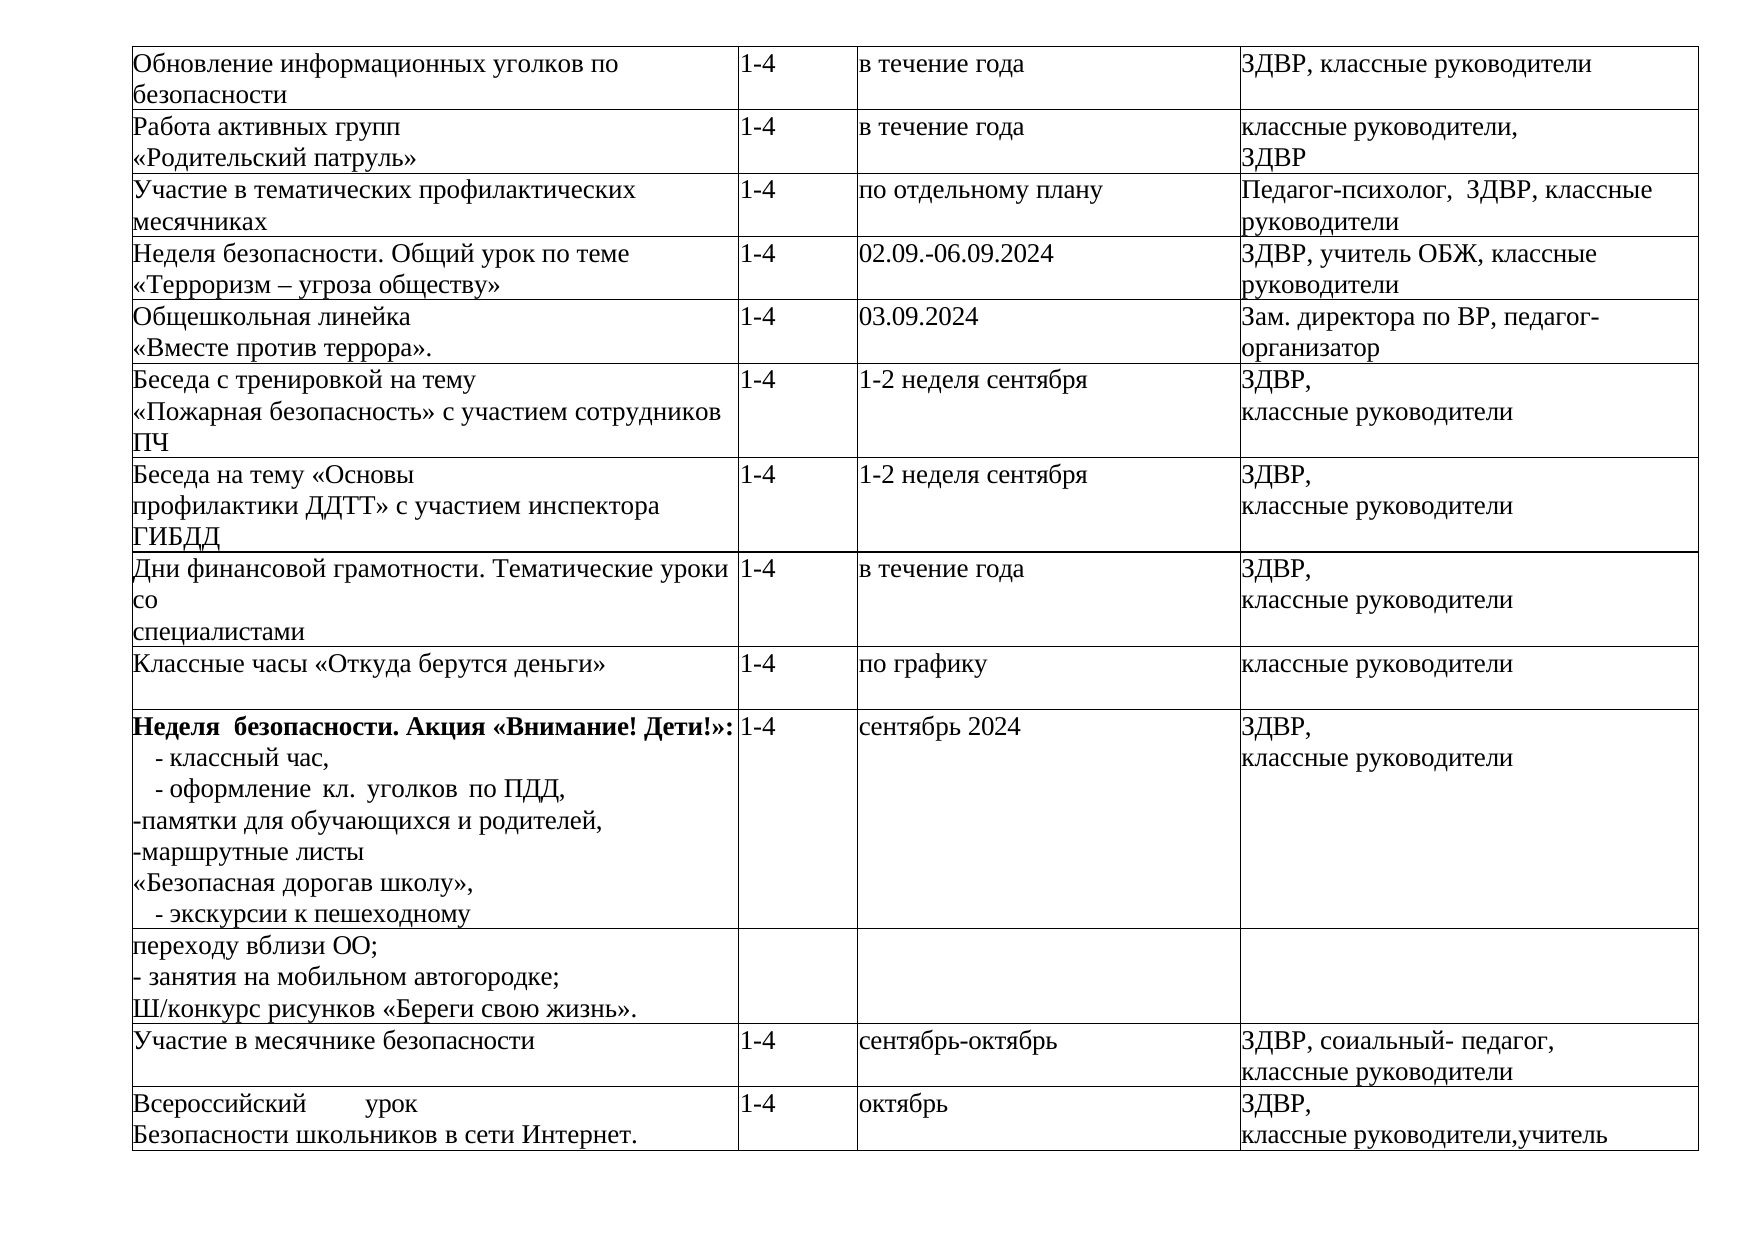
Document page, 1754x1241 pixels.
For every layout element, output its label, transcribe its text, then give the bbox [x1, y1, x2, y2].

table_cell Работа активных групп «Родительский патруль» [133, 110, 738, 172]
table_cell Участие в тематических профилактических месячниках [133, 174, 738, 236]
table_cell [1241, 1087, 1698, 1149]
table_cell 1-4 [739, 300, 857, 362]
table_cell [1241, 47, 1698, 109]
table_cell ЗДВР, классные руководители [1241, 710, 1698, 928]
table_cell Обновление информационных уголков по безопасности [133, 47, 738, 109]
table_cell по графику [858, 647, 1240, 709]
table_cell октябрь [858, 1087, 1240, 1149]
table_cell в течение года [858, 553, 1240, 646]
table_cell 1-4 [739, 458, 857, 551]
table_cell 1-4 [739, 647, 857, 709]
table_cell 1-4 [739, 553, 857, 646]
table_cell сентябрь-октябрь [858, 1024, 1240, 1086]
table_cell 1-4 [739, 1087, 857, 1149]
table_cell Беседа на тему «Основы профилактики ДДТТ» с участием инспектора ГИБДД [133, 458, 738, 551]
table_cell 1-4 [739, 237, 857, 299]
table_cell 1-4 [739, 1024, 857, 1086]
table_cell [858, 929, 1240, 1023]
table_cell Беседа с тренировкой на тему «Пожарная безопасность» с участием сотрудников ПЧ [133, 364, 738, 457]
table_cell 1-2 неделя сентября [858, 458, 1240, 551]
table_cell переходу вблизи ОО; - занятия на мобильном автогородке; Ш/конкурс рисунков «Береги свою жизнь». [133, 929, 738, 1023]
table_cell ЗДВР, учитель ОБЖ, классные руководители [1241, 237, 1698, 299]
table_cell Общешкольная линейка «Вместе против террора». [133, 300, 738, 362]
table_cell 02.09.-06.09.2024 [858, 237, 1240, 299]
table_cell в течение года [858, 110, 1240, 172]
table_cell Дни финансовой грамотности. Тематические уроки со специалистами [133, 553, 738, 646]
table_cell сентябрь 2024 [858, 710, 1240, 928]
table_cell 1-4 [739, 174, 857, 236]
table_cell 1-2 неделя сентября [858, 364, 1240, 457]
table_cell 03.09.2024 [858, 300, 1240, 362]
table_cell по отдельному плану [858, 174, 1240, 236]
table_cell Зам. директора по ВР, педагог-организатор [1241, 300, 1698, 362]
table_cell [739, 929, 857, 1023]
table_cell Участие в месячнике безопасности [133, 1024, 738, 1086]
table_cell ЗДВР, классные руководители [1241, 364, 1698, 457]
table_cell в течение года [858, 47, 1240, 109]
table_cell 1-4 [739, 364, 857, 457]
table_cell ЗДВР, классные руководители [1241, 458, 1698, 551]
table_cell классные руководители [1241, 647, 1698, 709]
table_cell Классные часы «Откуда берутся деньги» [133, 647, 738, 709]
table_cell Неделя безопасности. Общий урок по теме «Терроризм – угроза обществу» [133, 237, 738, 299]
table_cell классные руководители, ЗДВР [1241, 110, 1698, 172]
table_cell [133, 1087, 738, 1149]
table_cell Педагог-психолог, ЗДВР, классные руководители [1241, 174, 1698, 236]
table_cell ЗДВР, соиальный- педагог, классные руководители [1241, 1024, 1698, 1086]
table_cell 1-4 [739, 110, 857, 172]
table_cell Неделя безопасности. Акция «Внимание! Дети!»: классный час, оформление кл. уголков по ПДД, -памятки для обучающихся и родителей, -маршрутные листы «Безопасная дорогав школу», экскурсии к пешеходному [133, 710, 738, 928]
table_cell 1-4 [739, 710, 857, 928]
table_cell 1-4 [739, 47, 857, 109]
table_cell ЗДВР, классные руководители [1241, 553, 1698, 646]
table_cell [1241, 929, 1698, 1023]
